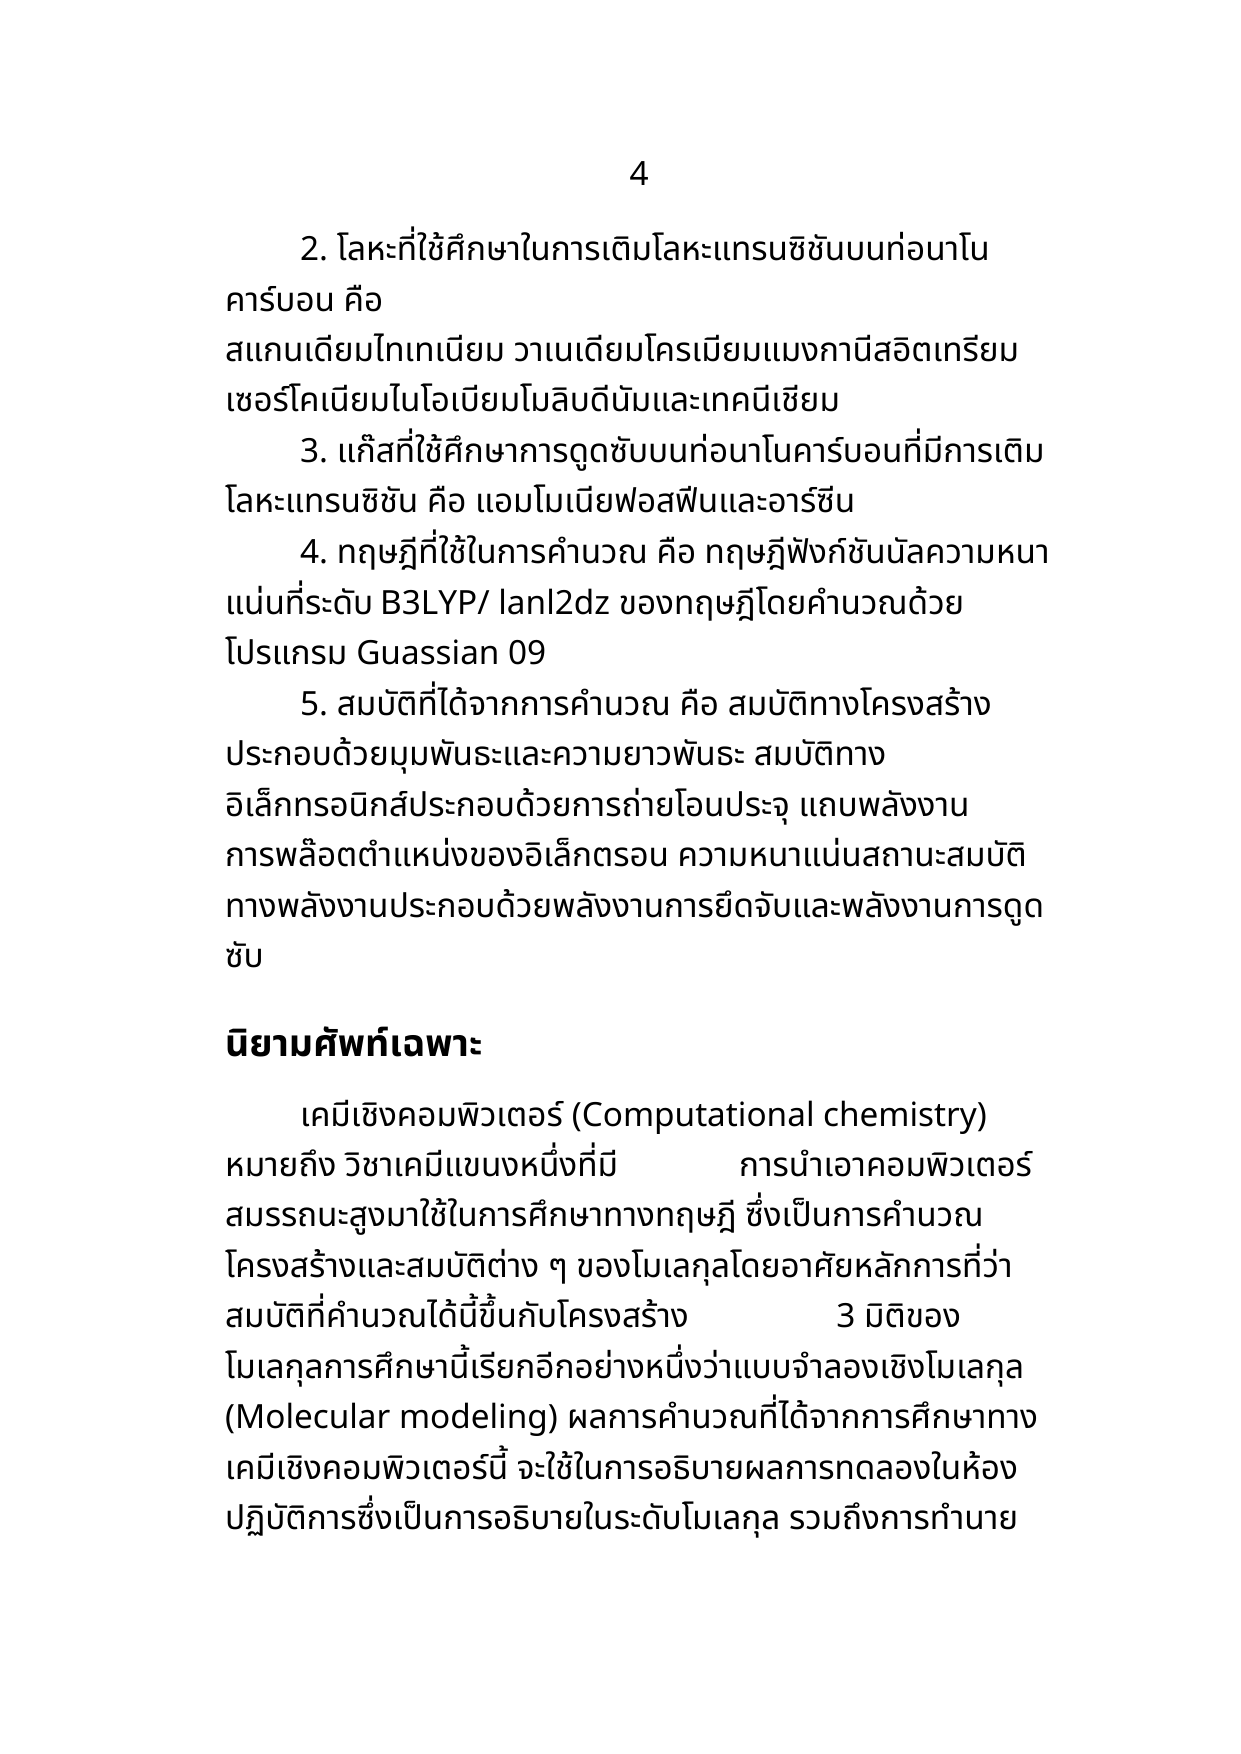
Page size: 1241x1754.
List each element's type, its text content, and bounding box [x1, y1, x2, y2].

text 3. แก๊สที่ใช้ศึกษาการดูดซับบนท่อนาโนคาร์บอนที่มีการเติมโลหะแทรนซิชัน คือ แอมโมเนียฟอสฟีนและอาร์ซีน [225, 427, 1053, 528]
text 4. ทฤษฎีที่ใช้ในการคำนวณ คือ ทฤษฎีฟังก์ชันนัลความหนาแน่นที่ระดับB3LYP/ lanl2dz ของทฤษฎีโดยคำนวณด้วยโปรแกรม Guassian 09 [225, 528, 1053, 680]
text 5. สมบัติที่ได้จากการคำนวณ คือ สมบัติทางโครงสร้างประกอบด้วยมุมพันธะและความยาวพันธะ สมบัติทางอิเล็กทรอนิกส์ประกอบด้วยการถ่ายโอนประจุ แถบพลังงาน การพล๊อตตำแหน่งของอิเล็กตรอน ความหนาแน่นสถานะสมบัติทางพลังงานประกอบด้วยพลังงานการยึดจับและพลังงานการดูดซับ [225, 680, 1053, 982]
text สแกนเดียมไทเทเนียม วาเนเดียมโครเมียมแมงกานีสอิตเทรียมเซอร์โคเนียมไนโอเบียมโมลิบดีนัมและเทคนีเชียม [225, 326, 1053, 427]
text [225, 1090, 1053, 1545]
text นิยามศัพท์เฉพาะ [225, 1017, 1053, 1073]
text 2. โลหะที่ใช้ศึกษาในการเติมโลหะแทรนซิชันบนท่อนาโนคาร์บอน คือ [225, 225, 1053, 326]
